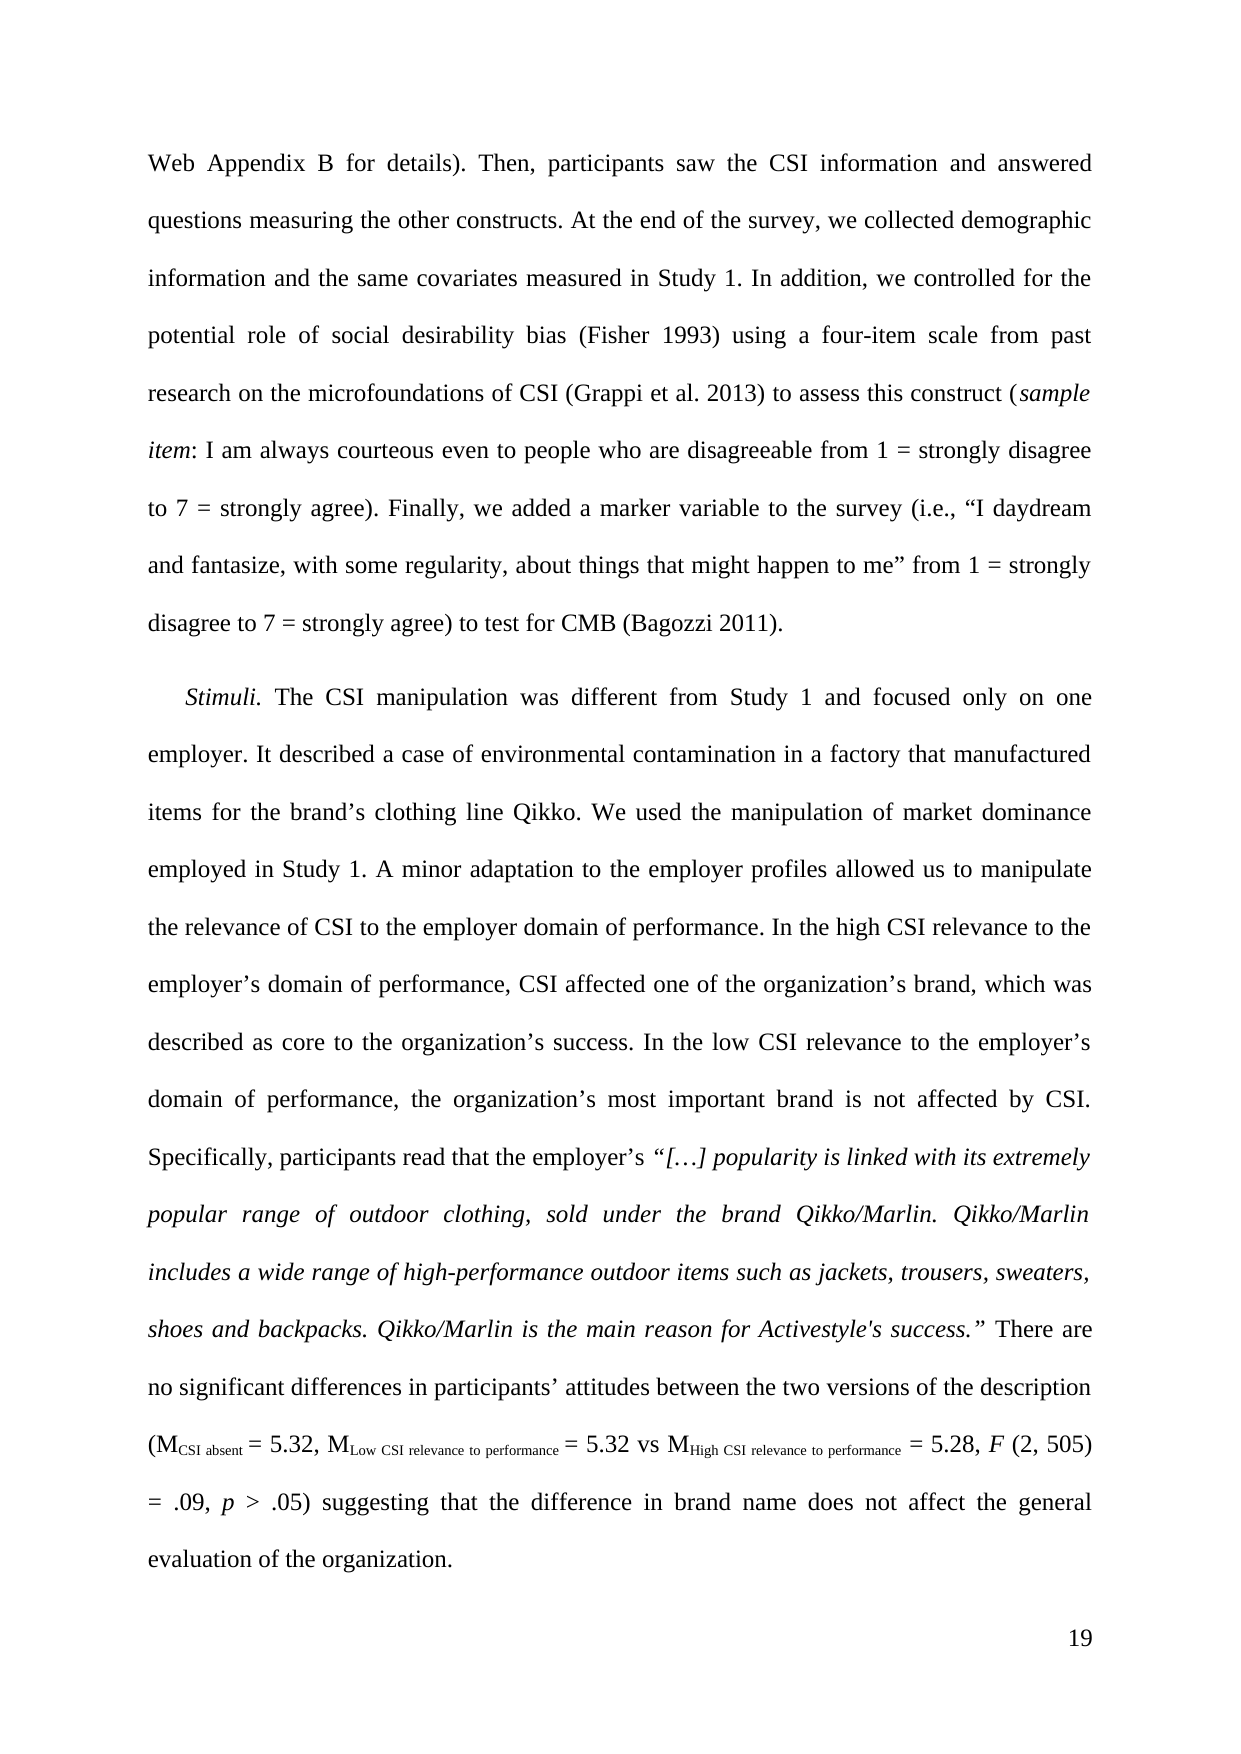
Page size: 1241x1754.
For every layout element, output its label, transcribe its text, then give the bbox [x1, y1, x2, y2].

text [148, 148, 1093, 636]
text Stimuli. The CSI manipulation was different from Study 1 and focused only on one employer. It described a case of environmental contamination in a factory that manufactured items for the brand’s clothing line Qikko. We used the manipulation of market dominance employed in Study 1. A minor adaptation to the employer profiles allowed us to manipulate the relevance of CSI to the employer domain of performance. In the high CSI relevance to the employer’s domain of performance, CSI affected one of the organization’s brand, which was described as core to the organization’s success. In the low CSI relevance to the employer’s domain of performance, the organization’s most important brand is not affected by CSI. Specifically, participants read that the employer’s “[…] popularity is linked with its extremely popular range of outdoor clothing, sold under the brand Qikko/Marlin. Qikko/Marlin includes a wide range of high-performance outdoor items such as jackets, trousers, sweaters, shoes and backpacks. Qikko/Marlin is the main reason for Activestyle's success.” There are no significant differences in participants’ attitudes between the two versions of the description (MCSI absent = 5.32, MLow CSI relevance to performance = 5.32 vs MHigh CSI relevance to performance = 5.28, F (2, 505) = .09, p > .05) suggesting that the difference in brand name does not affect the general evaluation of the organization. [148, 682, 1093, 1573]
